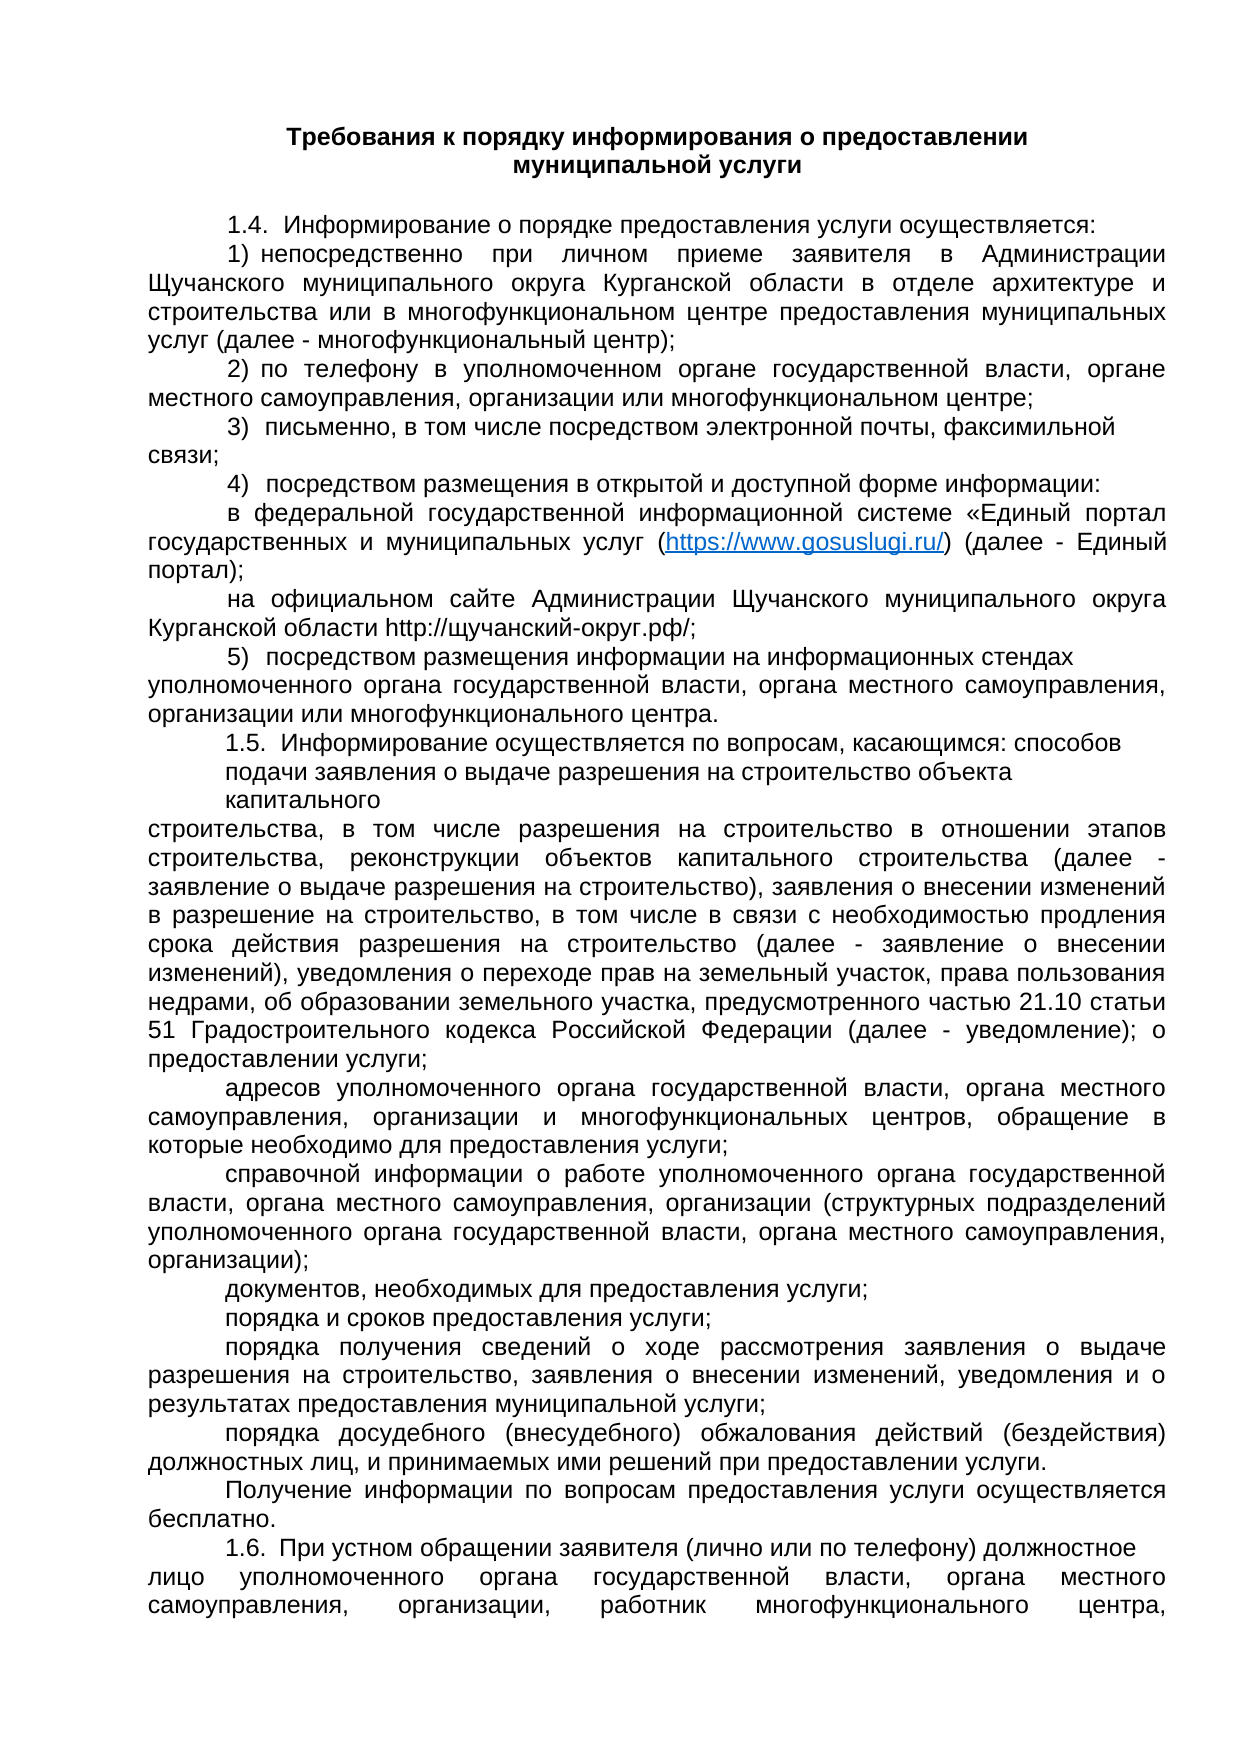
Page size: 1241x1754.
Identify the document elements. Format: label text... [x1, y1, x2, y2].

text уполномоченного органа государственной власти, органа местного самоуправления, организации или многофункционального центра. [148, 670, 1167, 728]
text на официальном сайте Администрации Щучанского муниципального округа Курганской области http://щучанский-округ.рф/; [148, 584, 1167, 642]
list При устном обращении заявителя (лично или по телефону) должностное [148, 1533, 1167, 1562]
text Требования к порядку информирования о предоставлении [148, 122, 1167, 150]
text порядка досудебного (внесудебного) обжалования действий (бездействия) должностных лиц, и принимаемых ими решений при предоставлении услуги. [148, 1418, 1167, 1475]
list Информирование о порядке предоставления услуги осуществляется: [148, 210, 1167, 239]
text адресов уполномоченного органа государственной власти, органа местного самоуправления, организации и многофункциональных центров, обращение в которые необходимо для предоставления услуги; [148, 1073, 1167, 1159]
text муниципальной услуги [148, 150, 1167, 179]
list Информирование осуществляется по вопросам, касающимся: способов подачи заявления о выдаче разрешения на строительство объекта капитального [225, 728, 1167, 814]
text в федеральной государственной информационной системе «Единый портал государственных и муниципальных услуг (https://www.gosuslugi.ru/) (далее - Единый портал); [148, 498, 1167, 584]
list посредством размещения в открытой и доступной форме информации: [148, 469, 1167, 498]
text строительства, в том числе разрешения на строительство в отношении этапов строительства, реконструкции объектов капитального строительства (далее - заявление о выдаче разрешения на строительство), заявления о внесении изменений в разрешение на строительство, в том числе в связи с необходимостью продления срока действия разрешения на строительство (далее - заявление о внесении изменений), уведомления о переходе прав на земельный участок, права пользования недрами, об образовании земельного участка, предусмотренного частью 21.10 статьи 51 Градостроительного кодекса Российской Федерации (далее - уведомление); о предоставлении услуги; [148, 814, 1167, 1073]
text Получение информации по вопросам предоставления услуги осуществляется бесплатно. [148, 1475, 1167, 1533]
text документов, необходимых для предоставления услуги; порядка и сроков предоставления услуги; [225, 1274, 888, 1332]
text порядка получения сведений о ходе рассмотрения заявления о выдаче разрешения на строительство, заявления о внесении изменений, уведомления и о результатах предоставления муниципальной услуги; [148, 1332, 1167, 1418]
list непосредственно при личном приеме заявителя в Администрации Щучанского муниципального округа Курганской области в отделе архитектуре и строительства или в многофункциональном центре предоставления муниципальных услуг (далее - многофункциональный центр); [148, 239, 1167, 354]
list письменно, в том числе посредством электронной почты, факсимильной [148, 412, 1167, 440]
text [148, 1562, 1167, 1619]
text справочной информации о работе уполномоченного органа государственной власти, органа местного самоуправления, организации (структурных подразделений уполномоченного органа государственной власти, органа местного самоуправления, организации); [148, 1159, 1167, 1274]
list по телефону в уполномоченном органе государственной власти, органе местного самоуправления, организации или многофункциональном центре; [148, 354, 1167, 412]
text связи; [148, 440, 1167, 469]
list посредством размещения информации на информационных стендах [148, 642, 1167, 670]
